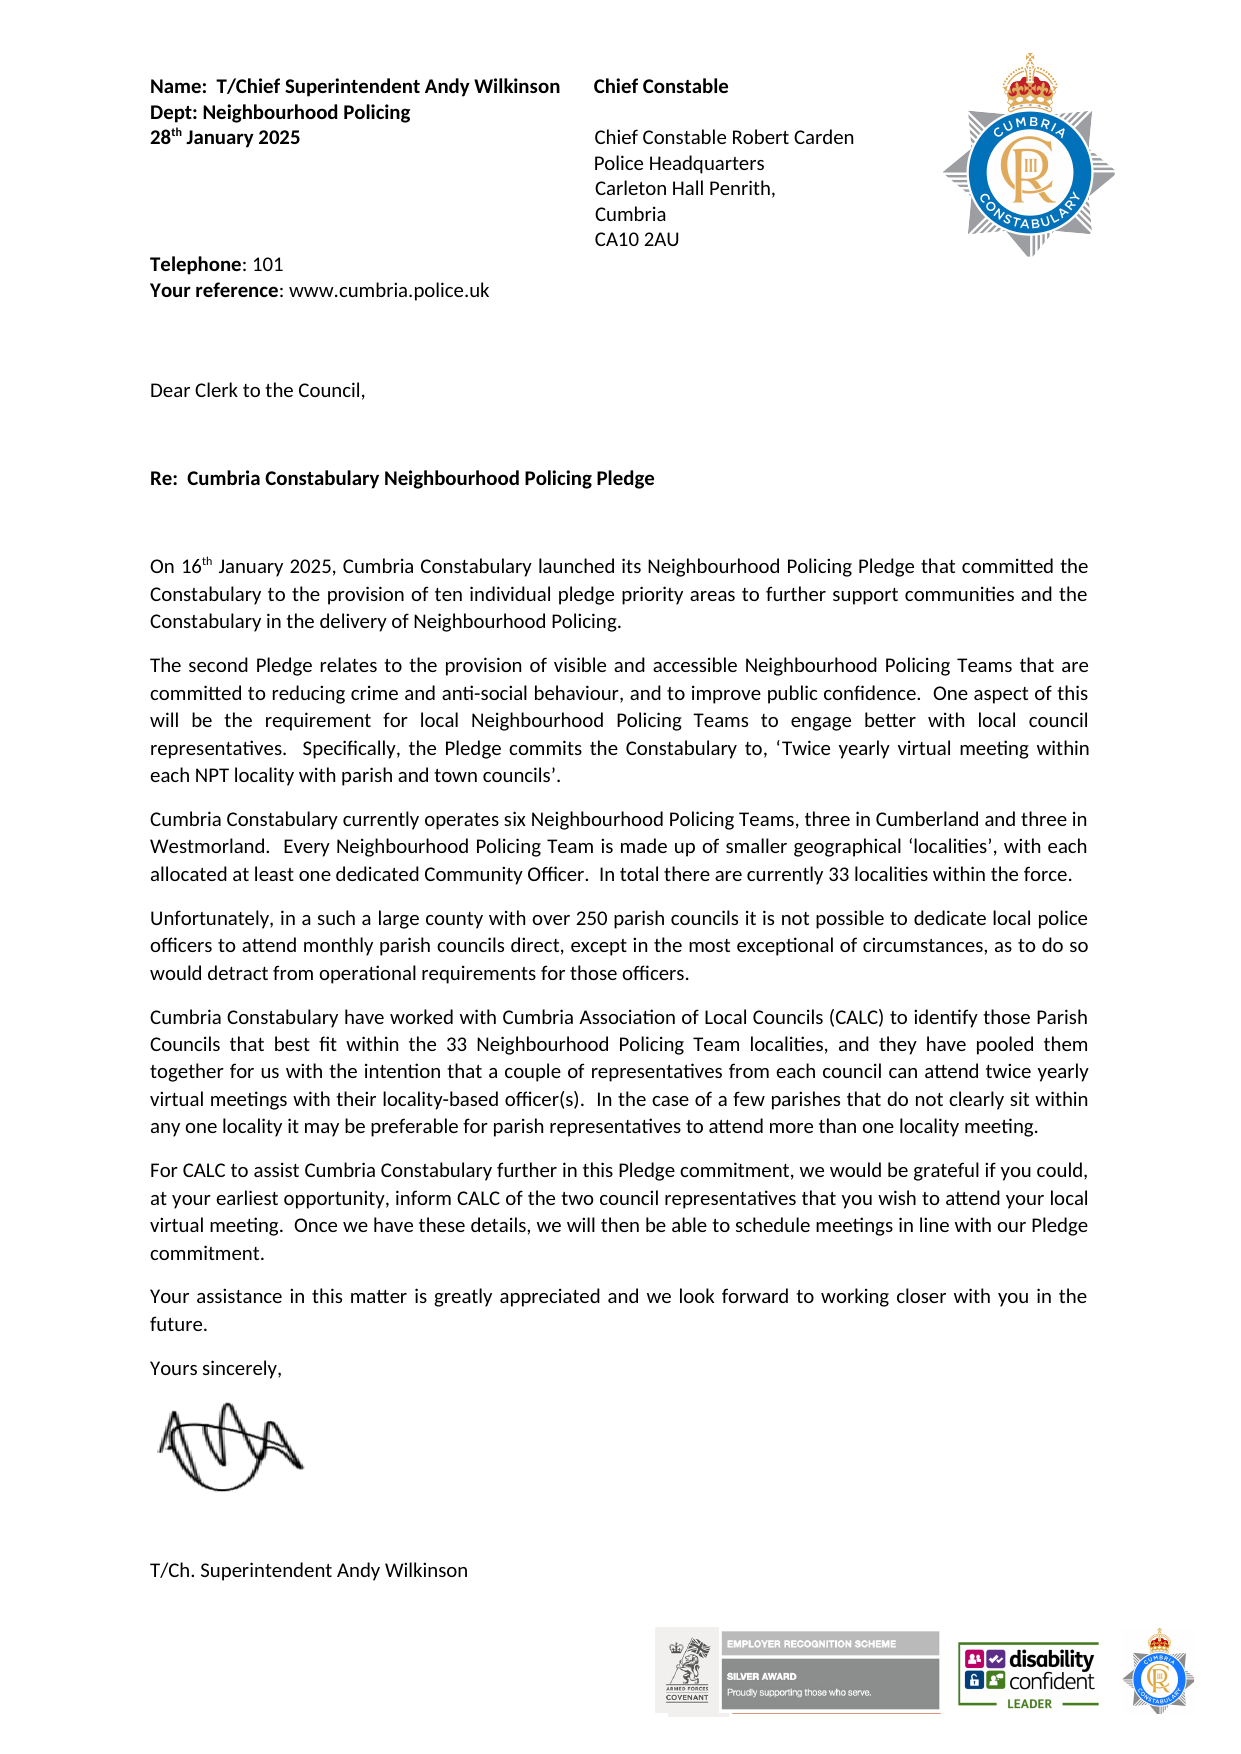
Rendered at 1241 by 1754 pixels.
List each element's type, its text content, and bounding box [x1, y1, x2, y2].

text T/Ch. Superintendent Andy Wilkinson [150, 1557, 1090, 1583]
text The second Pledge relates to the provision of visible and accessible Neighbourhood Policing Teams that are committed to reducing crime and anti-social behaviour, and to improve public confidence. One aspect of this will be the requirement for local Neighbourhood Policing Teams to engage better with local council representatives. Specifically, the Pledge commits the Constabulary to, ‘Twice yearly virtual meeting within each NPT locality with parish and town councils’. [150, 652, 1090, 787]
text Dear Clerk to the Council, [150, 377, 1090, 403]
text Cumbria Constabulary currently operates six Neighbourhood Policing Teams, three in Cumberland and three in Westmorland. Every Neighbourhood Policing Team is made up of smaller geographical ‘localities’, with each allocated at least one dedicated Community Officer. In total there are currently 33 localities within the force. [150, 806, 1090, 886]
text Unfortunately, in a such a large county with over 250 parish councils it is not possible to dedicate local police officers to attend monthly parish councils direct, except in the most exceptional of circumstances, as to do so would detract from operational requirements for those officers. [150, 905, 1090, 985]
picture [942, 53, 1115, 256]
text On 16th January 2025, Cumbria Constabulary launched its Neighbourhood Policing Pledge that committed the Constabulary to the provision of ten individual pledge priority areas to further support communities and the Constabulary in the delivery of Neighbourhood Policing. [150, 554, 1090, 634]
text For CALC to assist Cumbria Constabulary further in this Pledge commitment, we would be grateful if you could, at your earliest opportunity, inform CALC of the two council representatives that you wish to attend your local virtual meeting. Once we have these details, we will then be able to schedule meetings in line with our Pledge commitment. [150, 1157, 1090, 1265]
text Re: Cumbria Constabulary Neighbourhood Policing Pledge [150, 466, 1090, 491]
picture [1122, 1628, 1194, 1714]
text Your assistance in this matter is greatly appreciated and we look forward to working closer with you in the future. [150, 1284, 1090, 1337]
text Yours sincerely, [150, 1355, 1090, 1381]
picture [655, 1627, 943, 1717]
text Cumbria Constabulary have worked with Cumbria Association of Local Councils (CALC) to identify those Parish Councils that best fit within the 33 Neighbourhood Policing Team localities, and they have pooled them together for us with the intention that a couple of representatives from each council can attend twice yearly virtual meetings with their locality-based officer(s). In the case of a few parishes that do not clearly sit within any one locality it may be preferable for parish representatives to attend more than one locality meeting. [150, 1004, 1090, 1139]
picture [150, 1399, 311, 1495]
picture [957, 1642, 1099, 1708]
